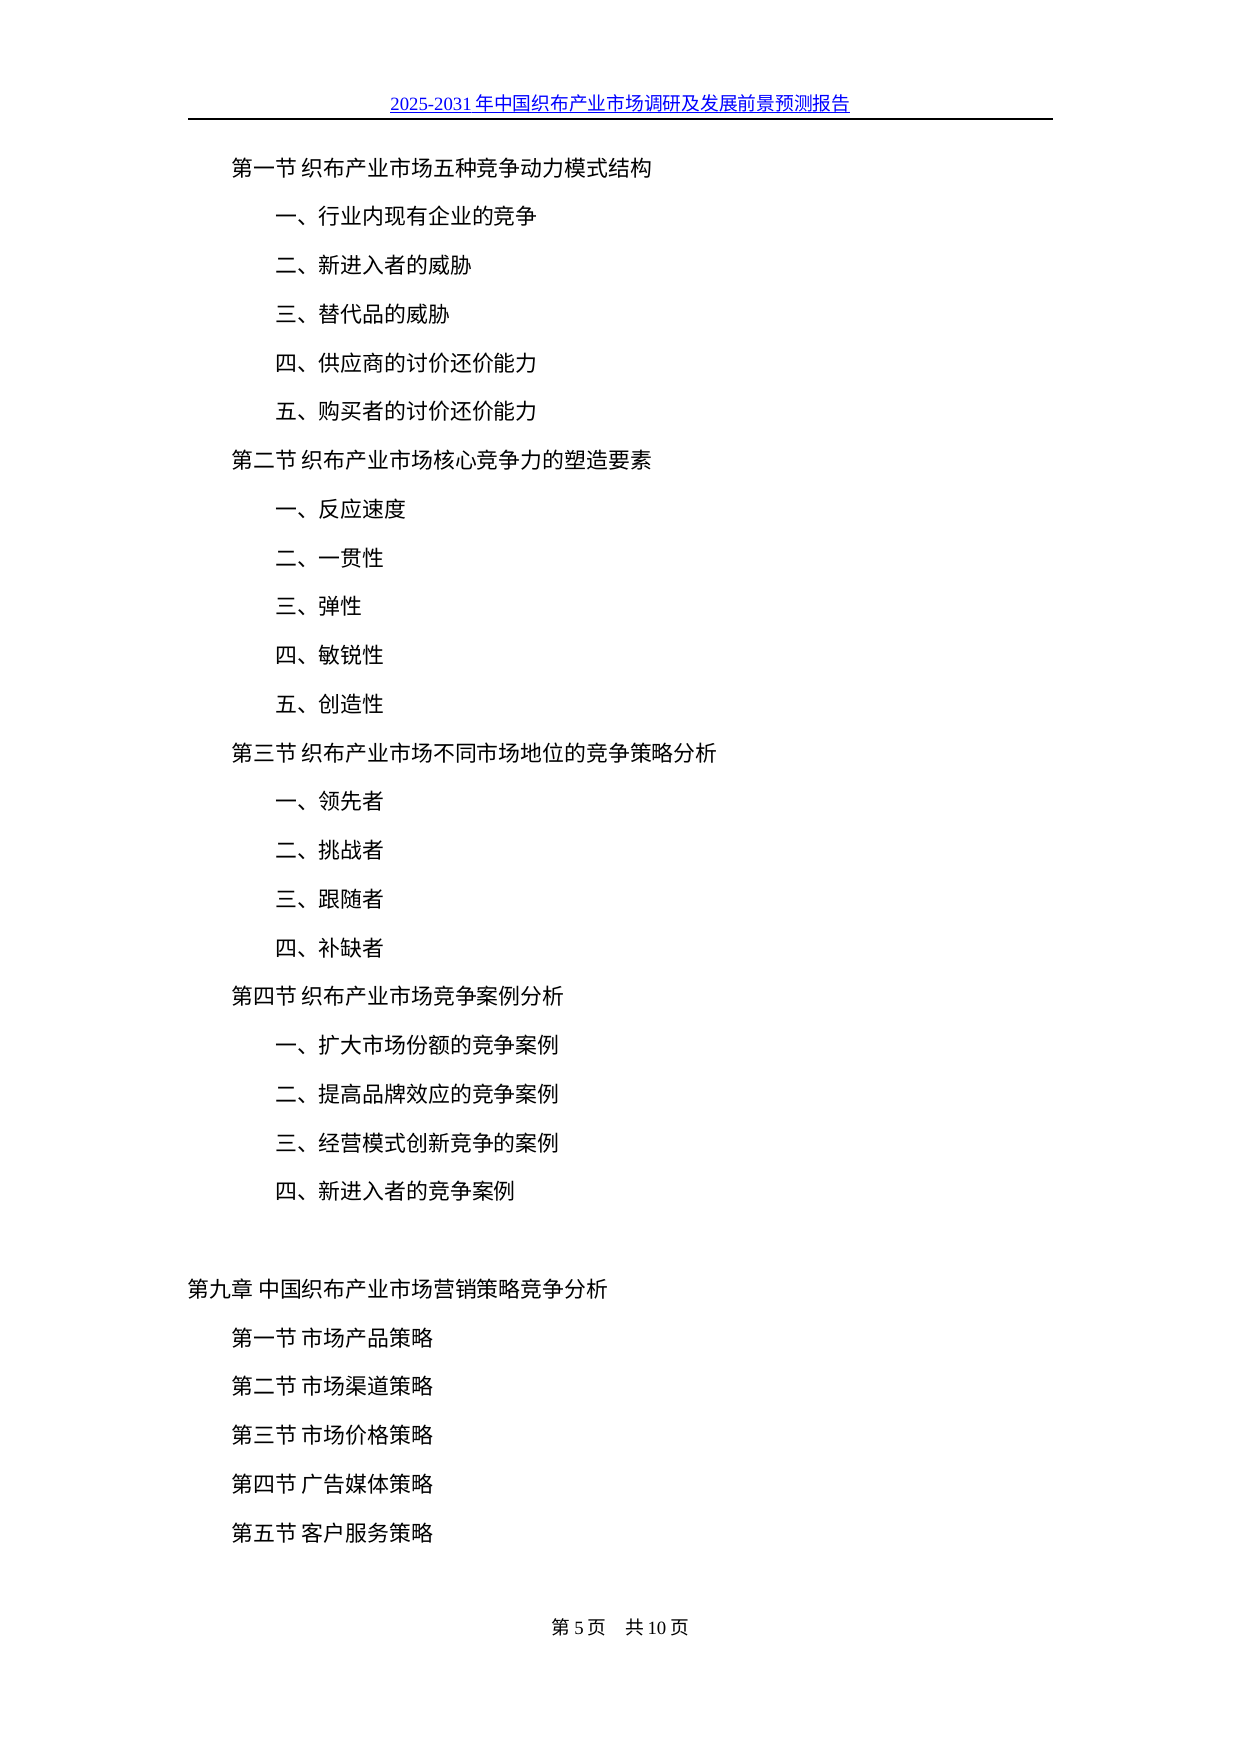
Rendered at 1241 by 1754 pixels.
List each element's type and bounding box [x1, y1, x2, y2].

text [187, 150, 1053, 1548]
